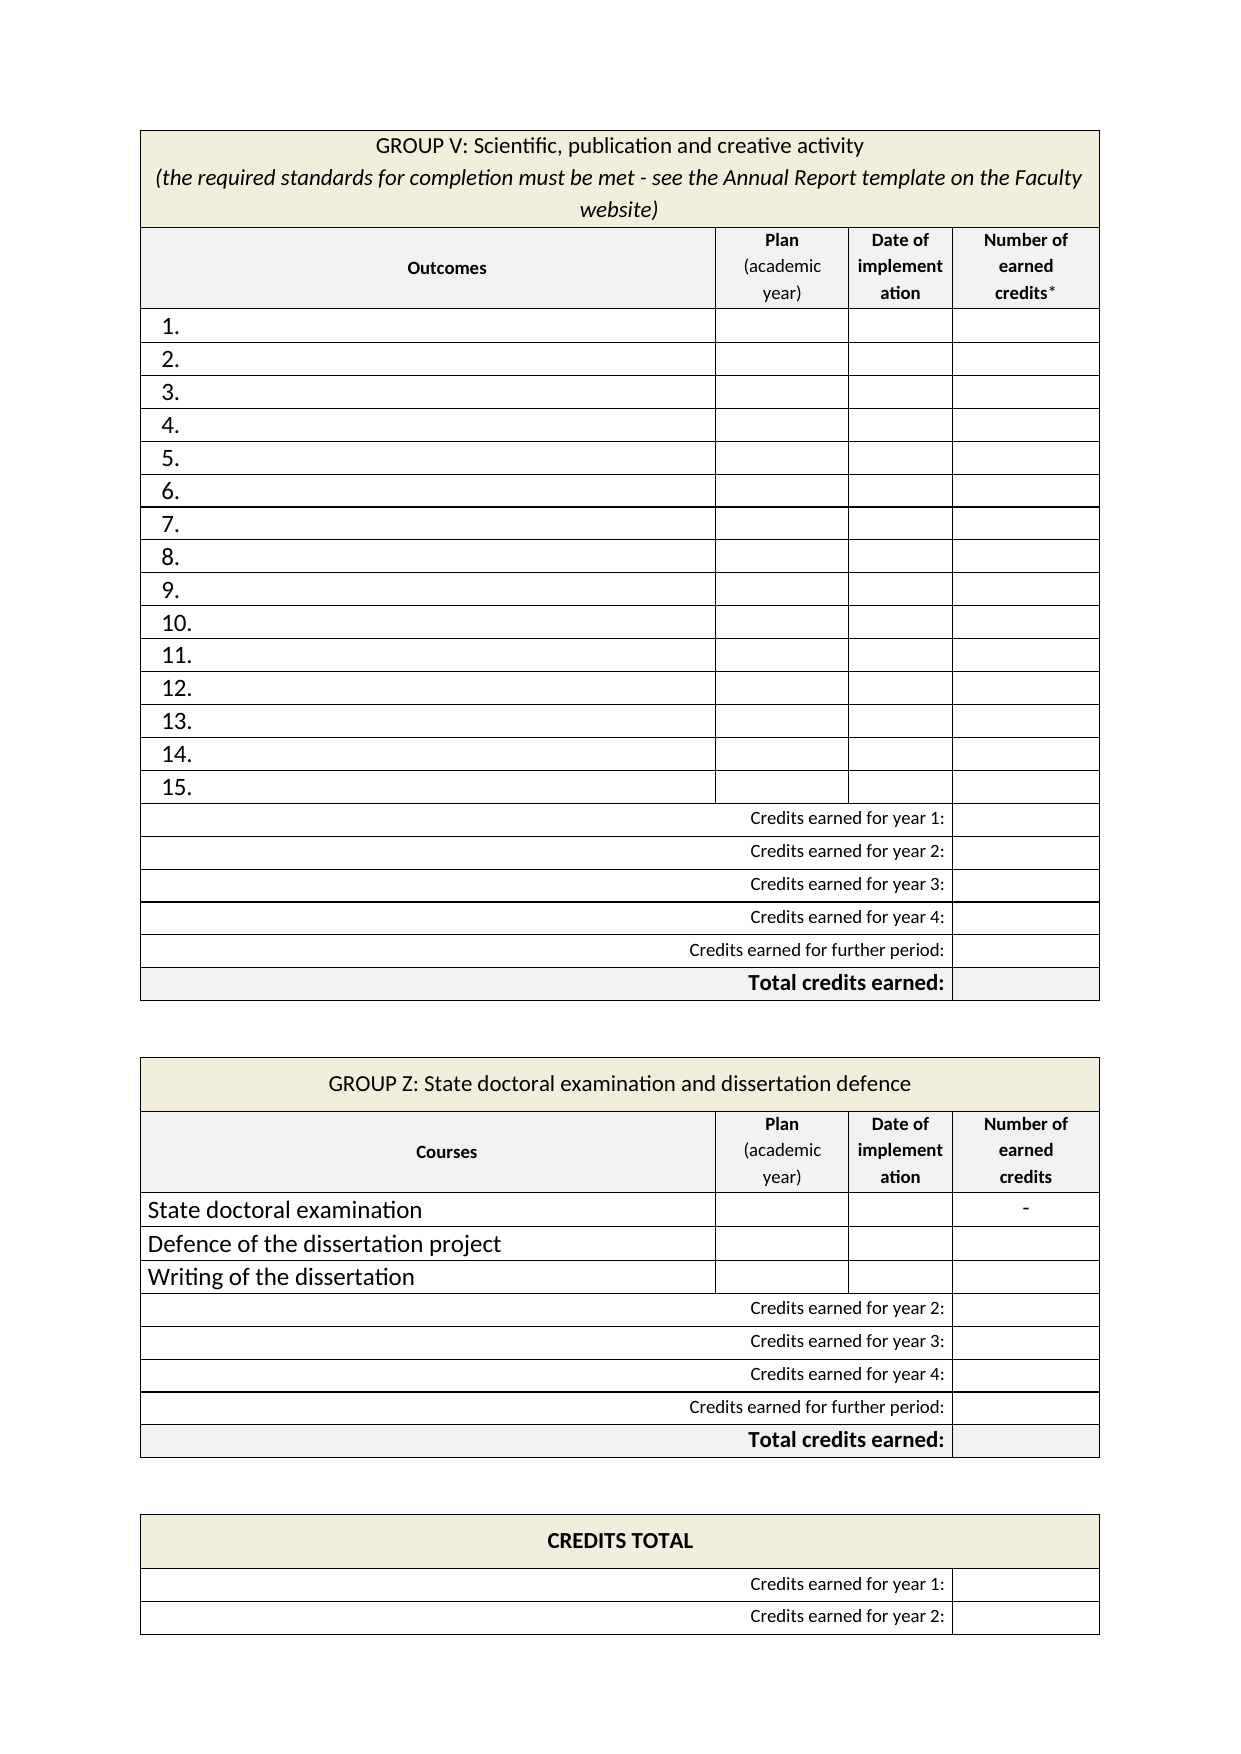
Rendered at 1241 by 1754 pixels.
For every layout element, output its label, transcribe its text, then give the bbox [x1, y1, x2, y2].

table_cell Credits earned for year 2: [141, 837, 952, 868]
table_cell [953, 705, 1099, 737]
table_cell [849, 475, 952, 506]
table_cell [849, 540, 952, 572]
table_cell Credits earned for further period: [141, 935, 952, 967]
table_cell Plan (academic year) [716, 1112, 848, 1192]
table_cell [716, 1193, 848, 1226]
table_cell [953, 1360, 1099, 1391]
table_cell [141, 705, 715, 737]
table_cell [849, 376, 952, 408]
table_cell [849, 738, 952, 770]
table_cell [141, 738, 715, 770]
table_cell [849, 672, 952, 704]
table_cell [849, 1193, 952, 1226]
table_header GROUP V: Scientific, publication and creative activity (the required standards for completion must be met - see the Annual Report template on the Faculty website) [141, 131, 1099, 227]
table_cell [953, 771, 1099, 803]
table_cell [141, 343, 715, 375]
table_cell [953, 903, 1099, 934]
table_header CREDITS TOTAL [141, 1515, 1099, 1568]
table_cell [953, 1602, 1099, 1634]
table_cell [716, 540, 848, 572]
table_cell [953, 508, 1099, 539]
table_cell [716, 738, 848, 770]
table_cell Credits earned for year 3: [141, 870, 952, 901]
table_cell Credits earned for year 4: [141, 903, 952, 934]
table_header GROUP Z: State doctoral examination and dissertation defence [141, 1058, 1099, 1111]
table_cell Credits earned for year 1: [141, 804, 952, 836]
table_cell Credits earned for year 3: [141, 1327, 952, 1358]
table_cell [953, 442, 1099, 473]
table_cell - [953, 1193, 1099, 1226]
table_cell Number of earned credits [953, 1112, 1099, 1192]
table_cell [141, 606, 715, 638]
table_cell Number of earned credits* [953, 228, 1099, 308]
table_cell [849, 1261, 952, 1293]
table_cell [849, 771, 952, 803]
table_cell State doctoral examination [141, 1193, 715, 1226]
table_cell Credits earned for year 4: [141, 1360, 952, 1391]
table_cell [716, 606, 848, 638]
table_cell [953, 1294, 1099, 1326]
table_cell [716, 508, 848, 539]
table_cell [849, 343, 952, 375]
table_cell [716, 672, 848, 704]
table_cell Defence of the dissertation project [141, 1227, 715, 1260]
table_cell [953, 639, 1099, 671]
table_cell [141, 475, 715, 506]
table_cell [716, 475, 848, 506]
table_cell [953, 376, 1099, 408]
table_cell [716, 409, 848, 441]
table_cell [849, 573, 952, 605]
table_cell [953, 968, 1099, 1000]
table_cell [953, 1261, 1099, 1293]
table_cell [849, 508, 952, 539]
table_cell [849, 309, 952, 342]
table_cell [716, 309, 848, 342]
table_cell Date of implementation [849, 1112, 952, 1192]
table_cell [953, 672, 1099, 704]
table_cell [849, 705, 952, 737]
table_cell [141, 672, 715, 704]
table_cell Credits earned for year 2: [141, 1294, 952, 1326]
table_cell [141, 409, 715, 441]
table_cell Plan (academic year) [716, 228, 848, 308]
table_cell [953, 409, 1099, 441]
table_cell [141, 639, 715, 671]
table_cell [716, 573, 848, 605]
table_cell [141, 442, 715, 473]
table_cell [141, 508, 715, 539]
table_cell [953, 1227, 1099, 1260]
table_cell Date of implementation [849, 228, 952, 308]
table_cell Courses [141, 1112, 715, 1192]
table_cell [716, 1227, 848, 1260]
table_cell [849, 606, 952, 638]
table_cell [849, 1227, 952, 1260]
table_cell [953, 1327, 1099, 1358]
table_cell Total credits earned: [141, 1425, 952, 1457]
table_cell [953, 1393, 1099, 1424]
table_cell [849, 409, 952, 441]
table_cell [953, 573, 1099, 605]
table_cell [716, 771, 848, 803]
table_cell [953, 1425, 1099, 1457]
table_cell [953, 309, 1099, 342]
table_cell [953, 738, 1099, 770]
table_cell [953, 475, 1099, 506]
table_cell Outcomes [141, 228, 715, 308]
table_cell [716, 343, 848, 375]
table_cell [141, 540, 715, 572]
table_cell Writing of the dissertation [141, 1261, 715, 1293]
table_cell [716, 705, 848, 737]
table_cell [716, 442, 848, 473]
table_cell Total credits earned: [141, 968, 952, 1000]
table_cell [849, 442, 952, 473]
table_cell Credits earned for year 2: [141, 1602, 952, 1634]
table_cell [953, 343, 1099, 375]
table_cell [716, 639, 848, 671]
table_cell [953, 804, 1099, 836]
table_cell [141, 309, 715, 342]
table_cell [953, 837, 1099, 868]
table_cell [141, 376, 715, 408]
table_cell [953, 606, 1099, 638]
table_cell [953, 935, 1099, 967]
table_cell [716, 1261, 848, 1293]
table_cell Credits earned for year 1: [141, 1569, 952, 1601]
table_cell [141, 771, 715, 803]
table_cell [953, 1569, 1099, 1601]
table_cell [953, 540, 1099, 572]
table_cell [849, 639, 952, 671]
table_cell [716, 376, 848, 408]
table_cell [953, 870, 1099, 901]
table_cell Credits earned for further period: [141, 1393, 952, 1424]
table_cell [141, 573, 715, 605]
